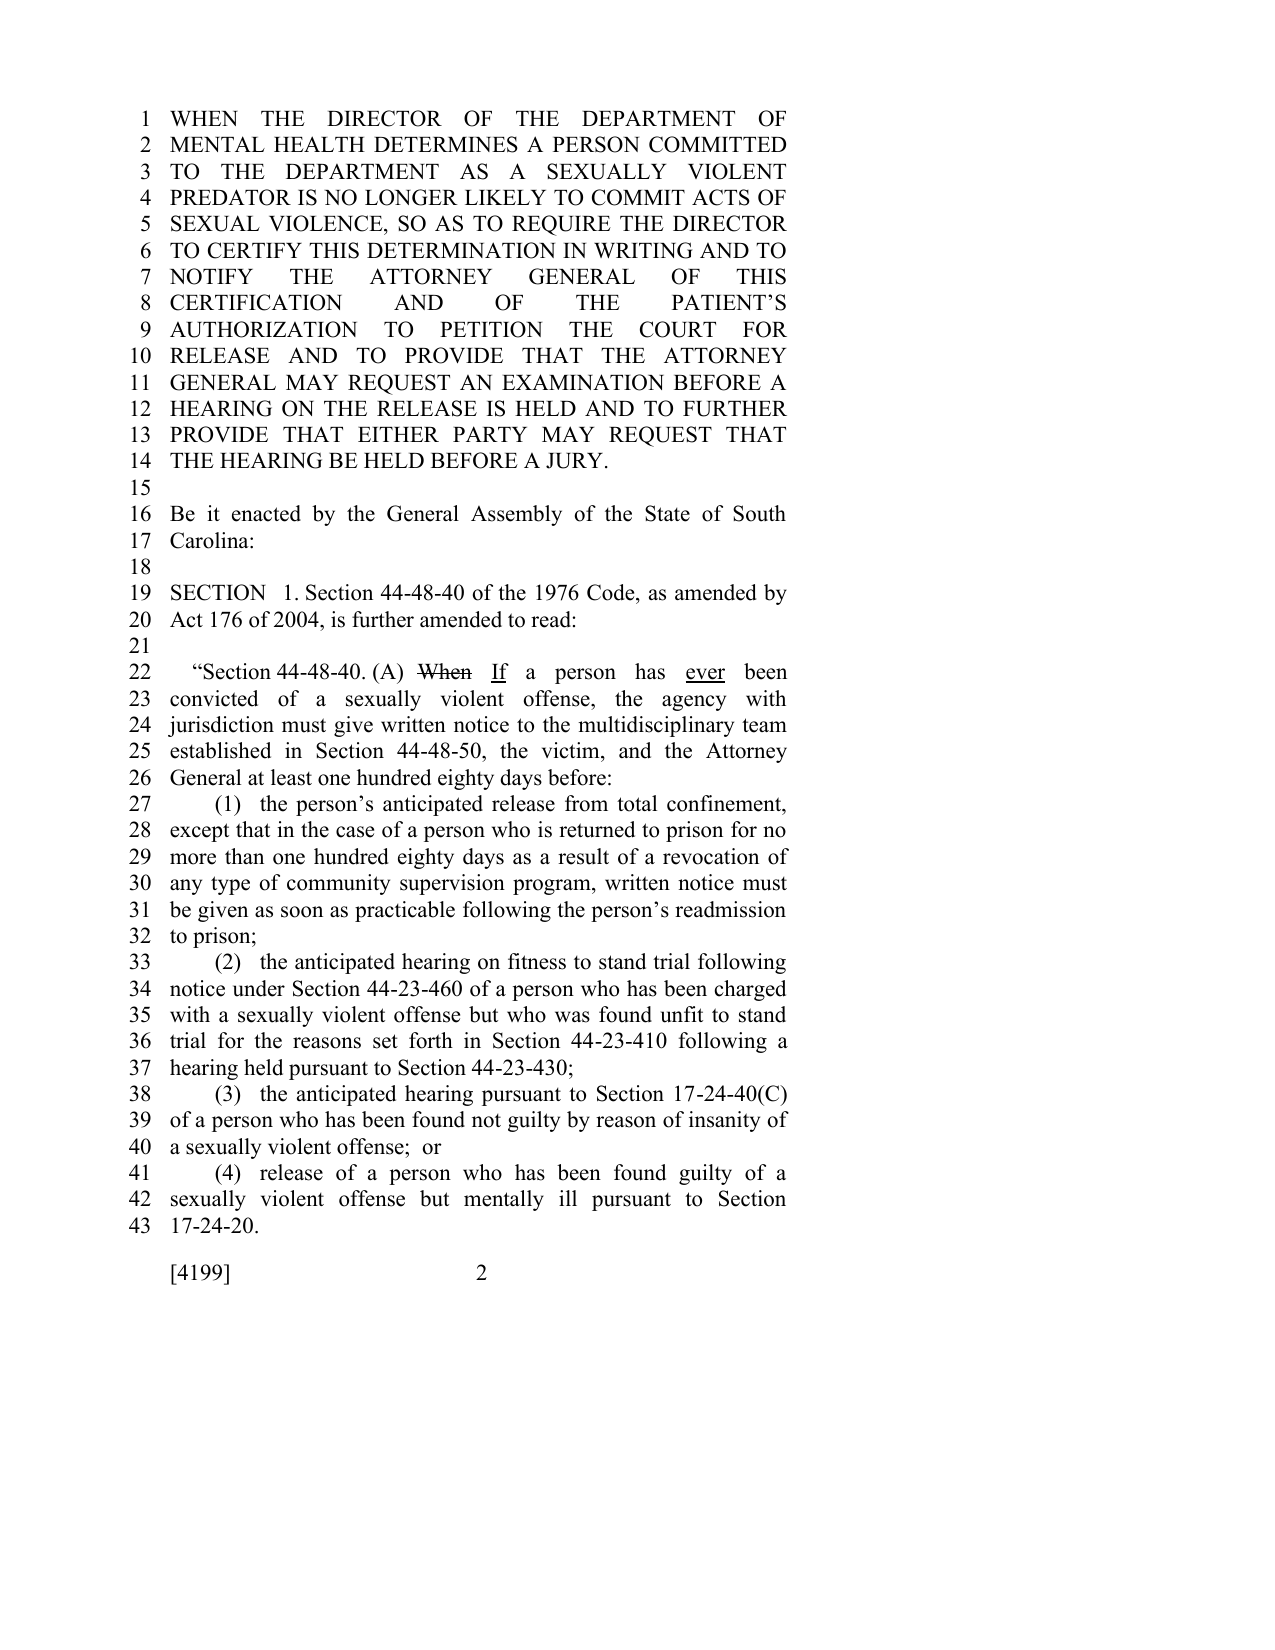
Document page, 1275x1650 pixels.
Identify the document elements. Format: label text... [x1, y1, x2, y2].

text Be it enacted by the General Assembly of the State of South Carolina: [169, 500, 787, 553]
text “Section 44-48-40. (A) When If a person has ever been convicted of a sexually violent offense, the agency with jurisdiction must give written notice to the multidisciplinary team established in Section 44-48-50, the victim, and the Attorney General at least one hundred eighty days before: [169, 658, 787, 790]
text (1) the person’s anticipated release from total confinement, except that in the case of a person who is returned to prison for no more than one hundred eighty days as a result of a revocation of any type of community supervision program, written notice must be given as soon as practicable following the person’s readmission to prison; [169, 790, 787, 948]
text (3) the anticipated hearing pursuant to Section 17-24-40(C) of a person who has been found not guilty by reason of insanity of a sexually violent offense; or [169, 1080, 787, 1159]
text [169, 105, 787, 474]
text (4) release of a person who has been found guilty of a sexually violent offense but mentally ill pursuant to Section 17-24-20. [169, 1159, 787, 1238]
text (2) the anticipated hearing on fitness to stand trial following notice under Section 44-23-460 of a person who has been charged with a sexually violent offense but who was found unfit to stand trial for the reasons set forth in Section 44-23-410 following a hearing held pursuant to Section 44-23-430; [169, 948, 787, 1080]
text SECTION 1. Section 44-48-40 of the 1976 Code, as amended by Act 176 of 2004, is further amended to read: [169, 579, 787, 632]
